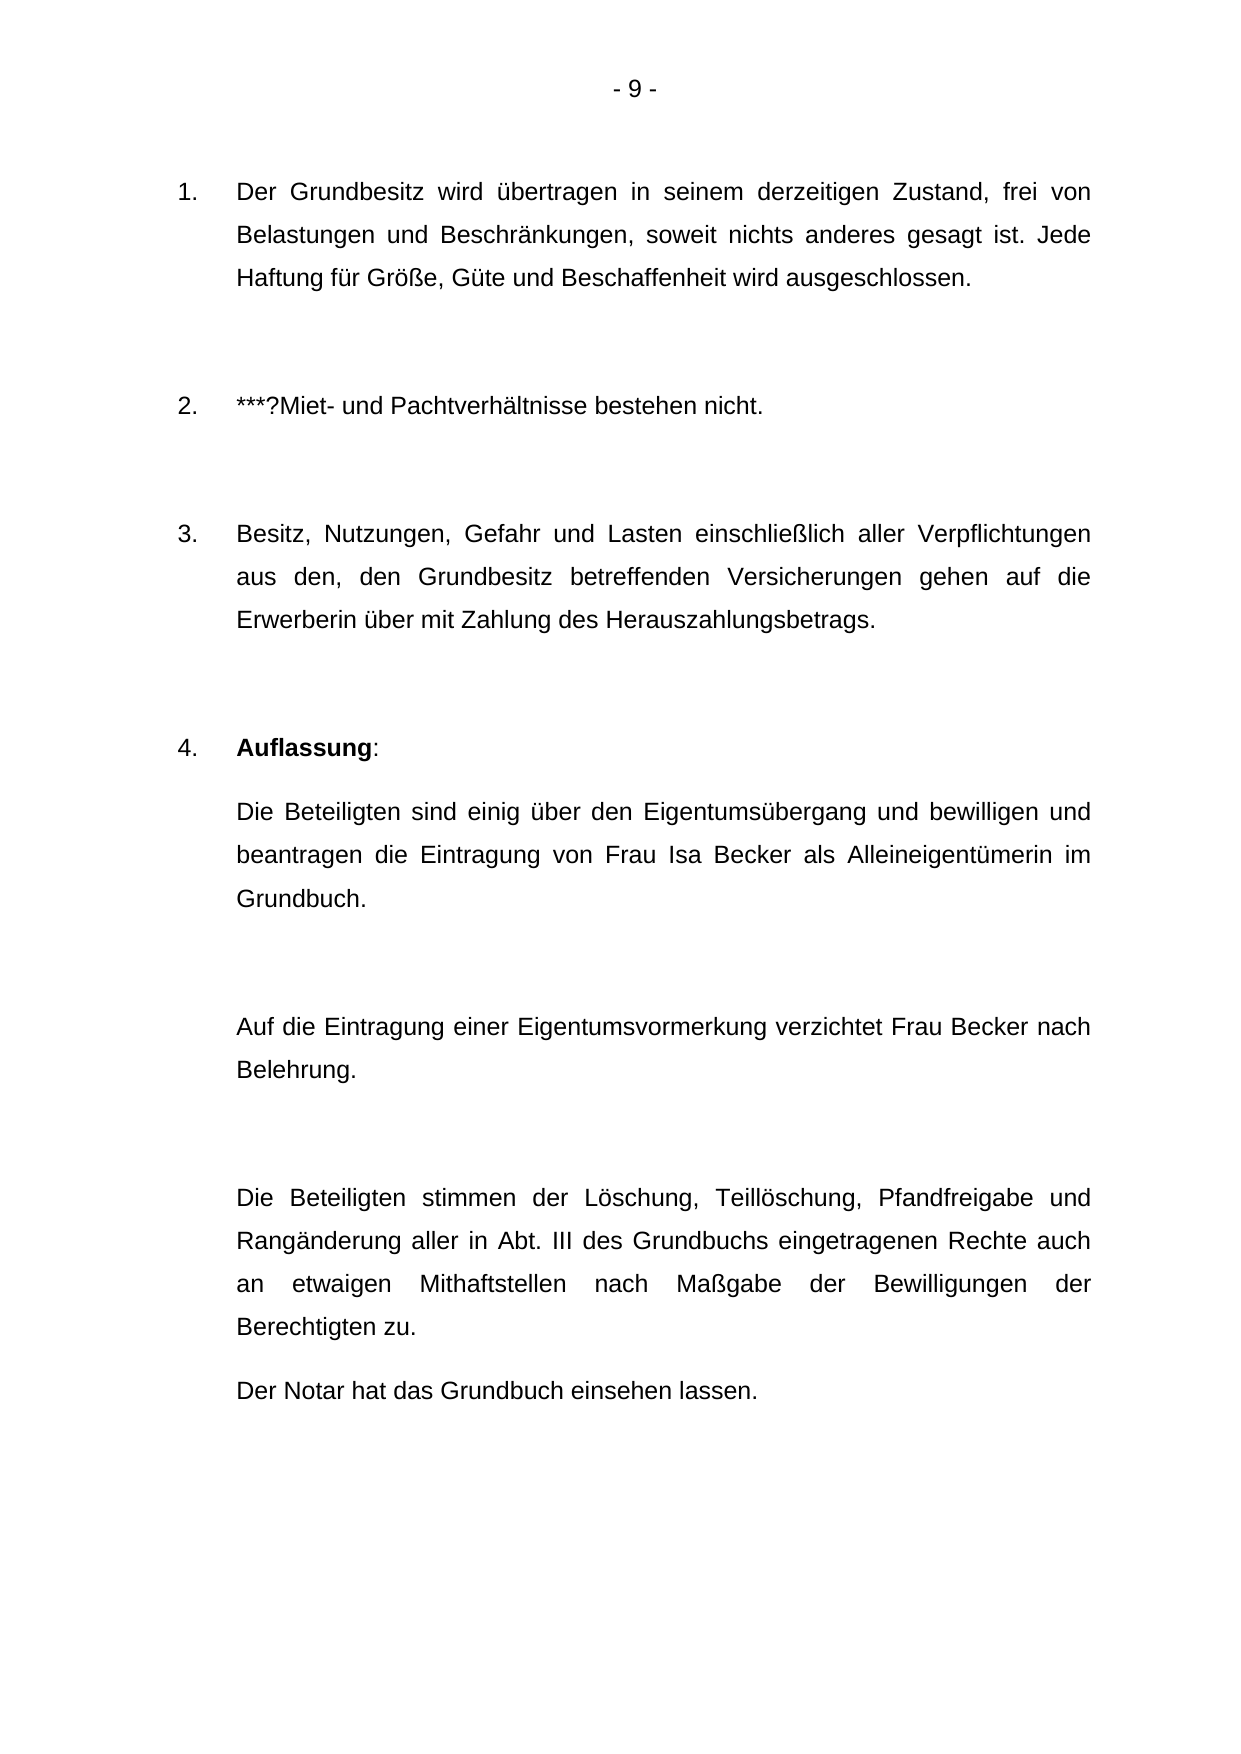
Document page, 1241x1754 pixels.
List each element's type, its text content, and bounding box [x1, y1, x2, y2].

text Auf die Eintragung einer Eigentumsvormerkung verzichtet Frau Becker nach Belehrung. [236, 1012, 1092, 1083]
subtitle ***?Miet- und Pachtverhältnisse bestehen nicht. [177, 391, 1092, 420]
text Der Notar hat das Grundbuch einsehen lassen. [177, 1376, 1092, 1405]
text Die Beteiligten stimmen der Löschung, Teillöschung, Pfandfreigabe und Rangänderung aller in Abt. III des Grundbuchs eingetragenen Rechte auch an etwaigen Mithaftstellen nach Maßgabe der Bewilligungen der Berechtigten zu. [236, 1183, 1092, 1341]
subtitle Besitz, Nutzungen, Gefahr und Lasten einschließlich aller Verpflichtungen aus den, den Grundbesitz betreffenden Versicherungen gehen auf die Erwerberin über mit Zahlung des Herauszahlungsbetrags. [177, 519, 1092, 634]
text Die Beteiligten sind einig über den Eigentumsübergang und bewilligen und beantragen die Eintragung von Frau Isa Becker als Alleineigentümerin im Grundbuch. [236, 797, 1092, 912]
subtitle Auflassung: [177, 733, 1092, 762]
subtitle Der Grundbesitz wird übertragen in seinem derzeitigen Zustand, frei von Belastungen und Beschränkungen, soweit nichts anderes gesagt ist. Jede Haftung für Größe, Güte und Beschaffenheit wird ausgeschlossen. [177, 177, 1092, 292]
